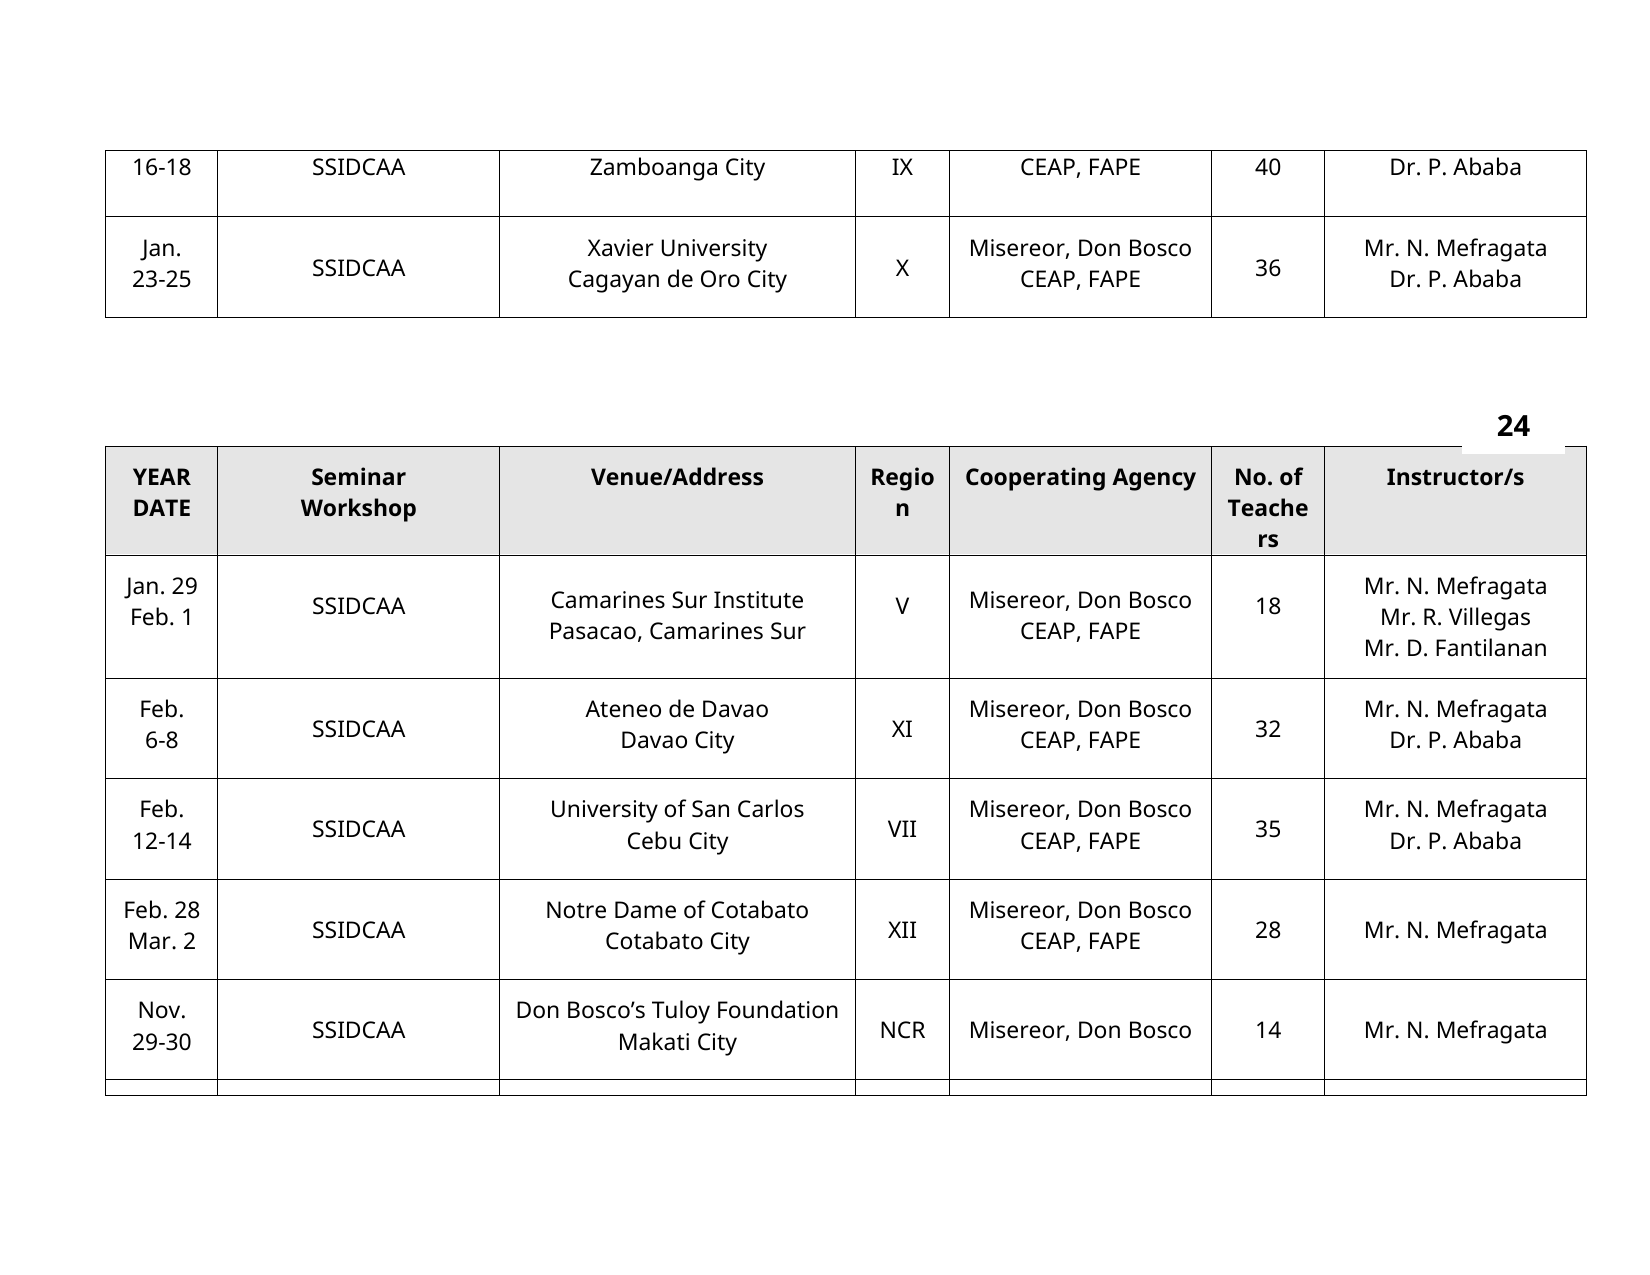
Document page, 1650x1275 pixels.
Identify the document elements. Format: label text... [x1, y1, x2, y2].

table_cell Mr. N. Mefragata Dr. P. Ababa [1325, 779, 1586, 878]
table_cell Ateneo de Zamboanga [500, 151, 855, 216]
table_cell NCR [856, 980, 949, 1079]
table_cell SSIDCAA [218, 556, 499, 678]
table_cell Don Bosco’s Tuloy Foundation [500, 980, 855, 1079]
table_cell [218, 1080, 499, 1094]
table_header Cooperating Agency [950, 447, 1211, 554]
table_cell XII [856, 880, 949, 979]
table_cell Cagayan de Oro City [500, 217, 855, 317]
table_cell Misereor, Don Bosco CEAP, FAPE [950, 880, 1211, 979]
table_cell SSIDCAA [218, 151, 499, 216]
table_cell Mr. N. Mefragata Dr. P. Ababa [1325, 679, 1586, 778]
table_cell VII [856, 779, 949, 878]
table_cell Misereor, Don Bosco CEAP, FAPE [950, 779, 1211, 878]
table_cell Misereor, Don Bosco [950, 980, 1211, 1079]
table_cell 28 [1212, 880, 1324, 979]
table_cell Jan. 16-18 [106, 151, 217, 216]
table_cell [1212, 1080, 1324, 1094]
table_cell SSIDCAA [218, 217, 499, 317]
table_cell SSIDCAA [218, 880, 499, 979]
table_cell Mr. N. Mefragata [1325, 880, 1586, 979]
table_cell Feb. 6-8 [106, 679, 217, 778]
table_cell 40 [1212, 151, 1324, 216]
table_cell SSIDCAA [218, 779, 499, 878]
table_cell IX [856, 151, 949, 216]
table_cell Jan. 23-25 [106, 217, 217, 317]
table_header YEAR DATE [106, 447, 217, 554]
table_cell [950, 151, 1211, 216]
table_cell XI [856, 679, 949, 778]
table_cell Misereor, Don Bosco CEAP, FAPE [950, 679, 1211, 778]
table_cell Misereor, Don Bosco CEAP, FAPE [950, 217, 1211, 317]
table_cell 36 [1212, 217, 1324, 317]
table_cell V [856, 556, 949, 678]
table_header Venue/Address [500, 447, 855, 554]
table_cell 18 [1212, 556, 1324, 678]
table_cell Jan. 29 Feb. 1 [106, 556, 217, 678]
table_cell SSIDCAA [218, 679, 499, 778]
table_cell 35 [1212, 779, 1324, 878]
table_cell Notre Dame of Cotabato [500, 880, 855, 979]
table_cell Mr. N. Mefragata Dr. P. Ababa [1325, 217, 1586, 317]
table_cell Mr. N. Mefragata [1325, 980, 1586, 1079]
table_cell Feb. 12-14 [106, 779, 217, 878]
table_cell Feb. 28 Mar. 2 [106, 880, 217, 979]
table_cell [500, 1080, 855, 1094]
table_header Region [856, 447, 949, 554]
table_cell [856, 1080, 949, 1094]
table_header Seminar Workshop [218, 447, 499, 554]
table_cell Camarines Sur Institute Pasacao, Camarines Sur [500, 556, 855, 678]
table_cell 14 [1212, 980, 1324, 1079]
table_header No. of Teachers [1212, 447, 1324, 554]
table_cell Nov. 29-30 [106, 980, 217, 1079]
table_cell Mr. N. Mefragata Mr. R. Villegas Mr. D. Fantilanan [1325, 556, 1586, 678]
table_cell X [856, 217, 949, 317]
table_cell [1325, 151, 1586, 216]
table_header Instructor/s [1325, 447, 1586, 554]
table_cell [1325, 1080, 1586, 1094]
table_cell Misereor, Don Bosco CEAP, FAPE [950, 556, 1211, 678]
table_cell [500, 779, 855, 878]
table_cell SSIDCAA [218, 980, 499, 1079]
table_cell 1999 [106, 1080, 217, 1094]
table_cell [950, 1080, 1211, 1094]
table_cell Ateneo de Davao [500, 679, 855, 778]
table_cell 32 [1212, 679, 1324, 778]
